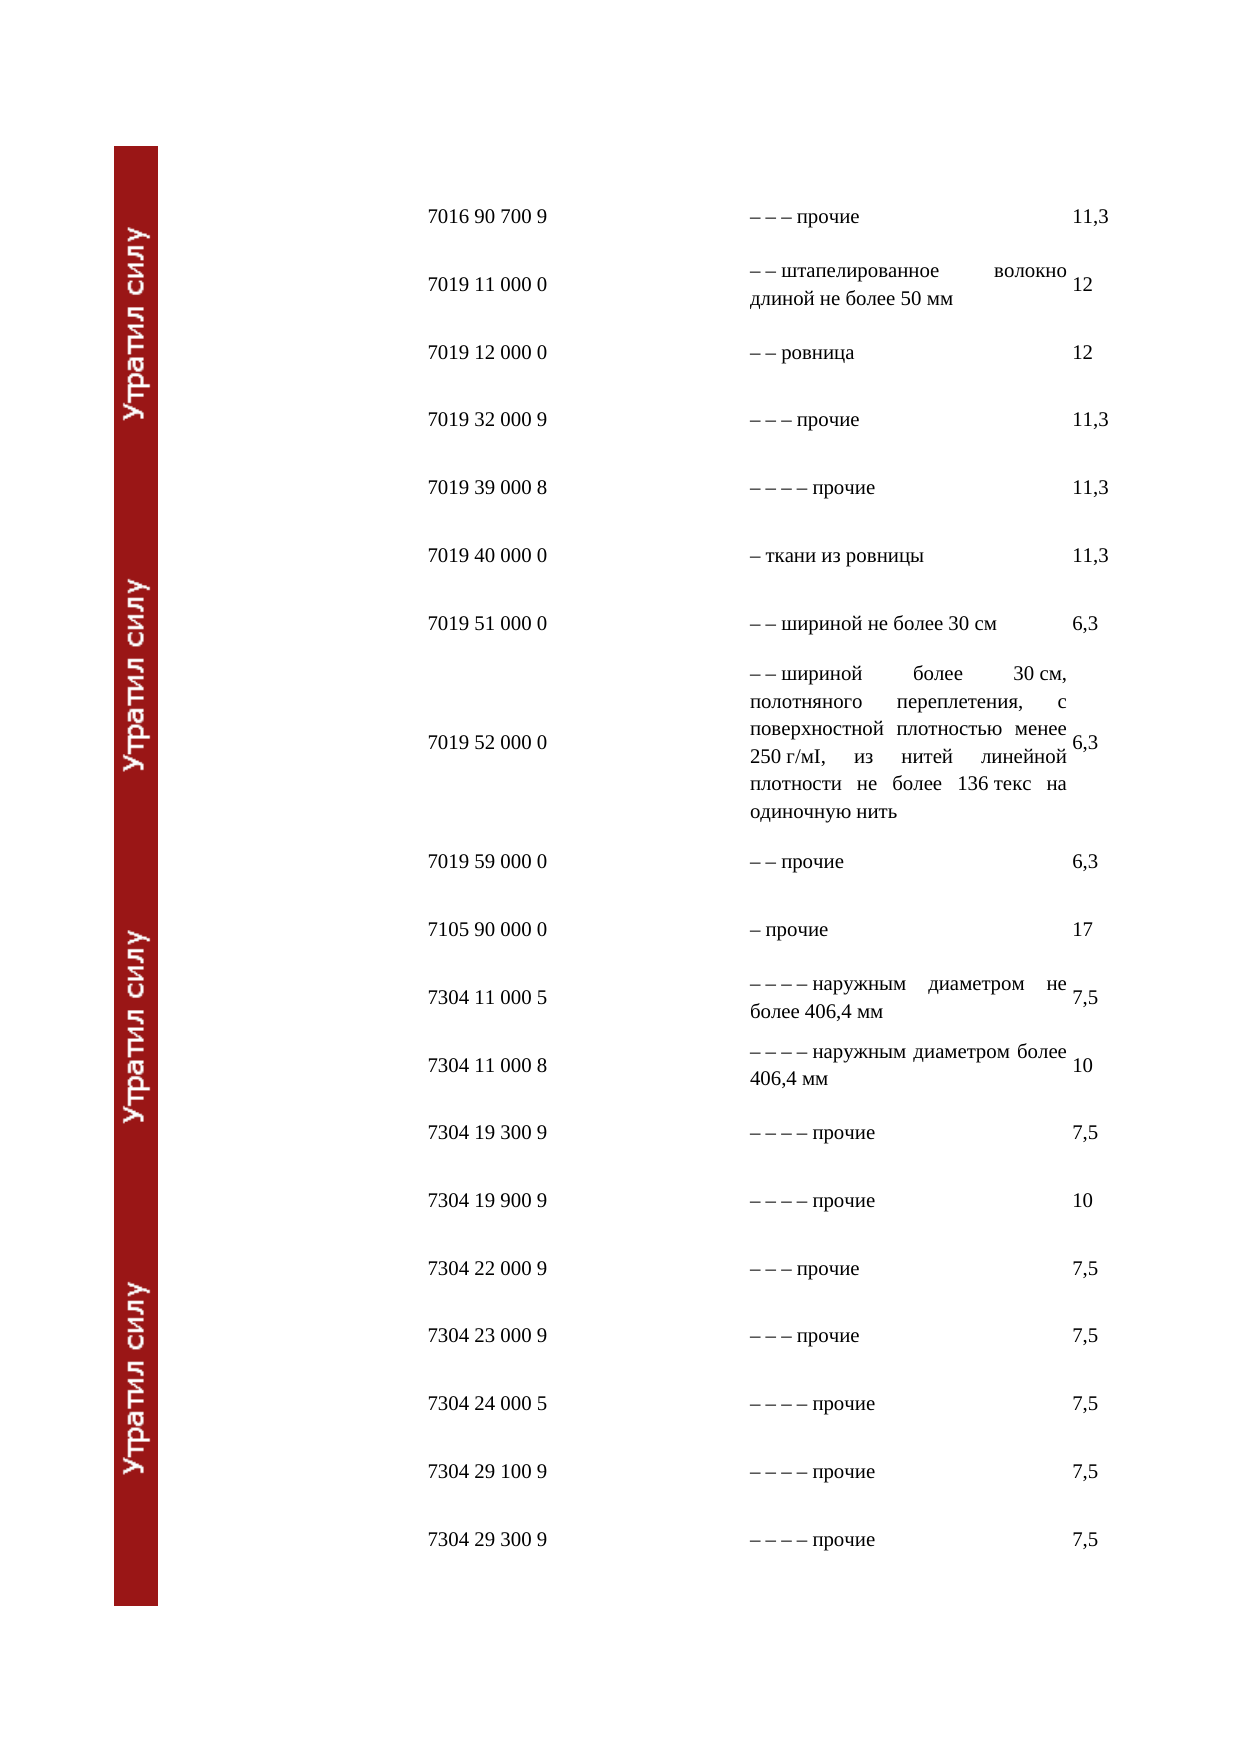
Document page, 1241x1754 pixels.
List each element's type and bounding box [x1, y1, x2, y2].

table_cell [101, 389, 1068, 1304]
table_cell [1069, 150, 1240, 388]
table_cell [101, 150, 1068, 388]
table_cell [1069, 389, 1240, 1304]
picture [114, 146, 158, 150]
picture [114, 1575, 158, 1606]
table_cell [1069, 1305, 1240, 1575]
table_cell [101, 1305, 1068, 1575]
